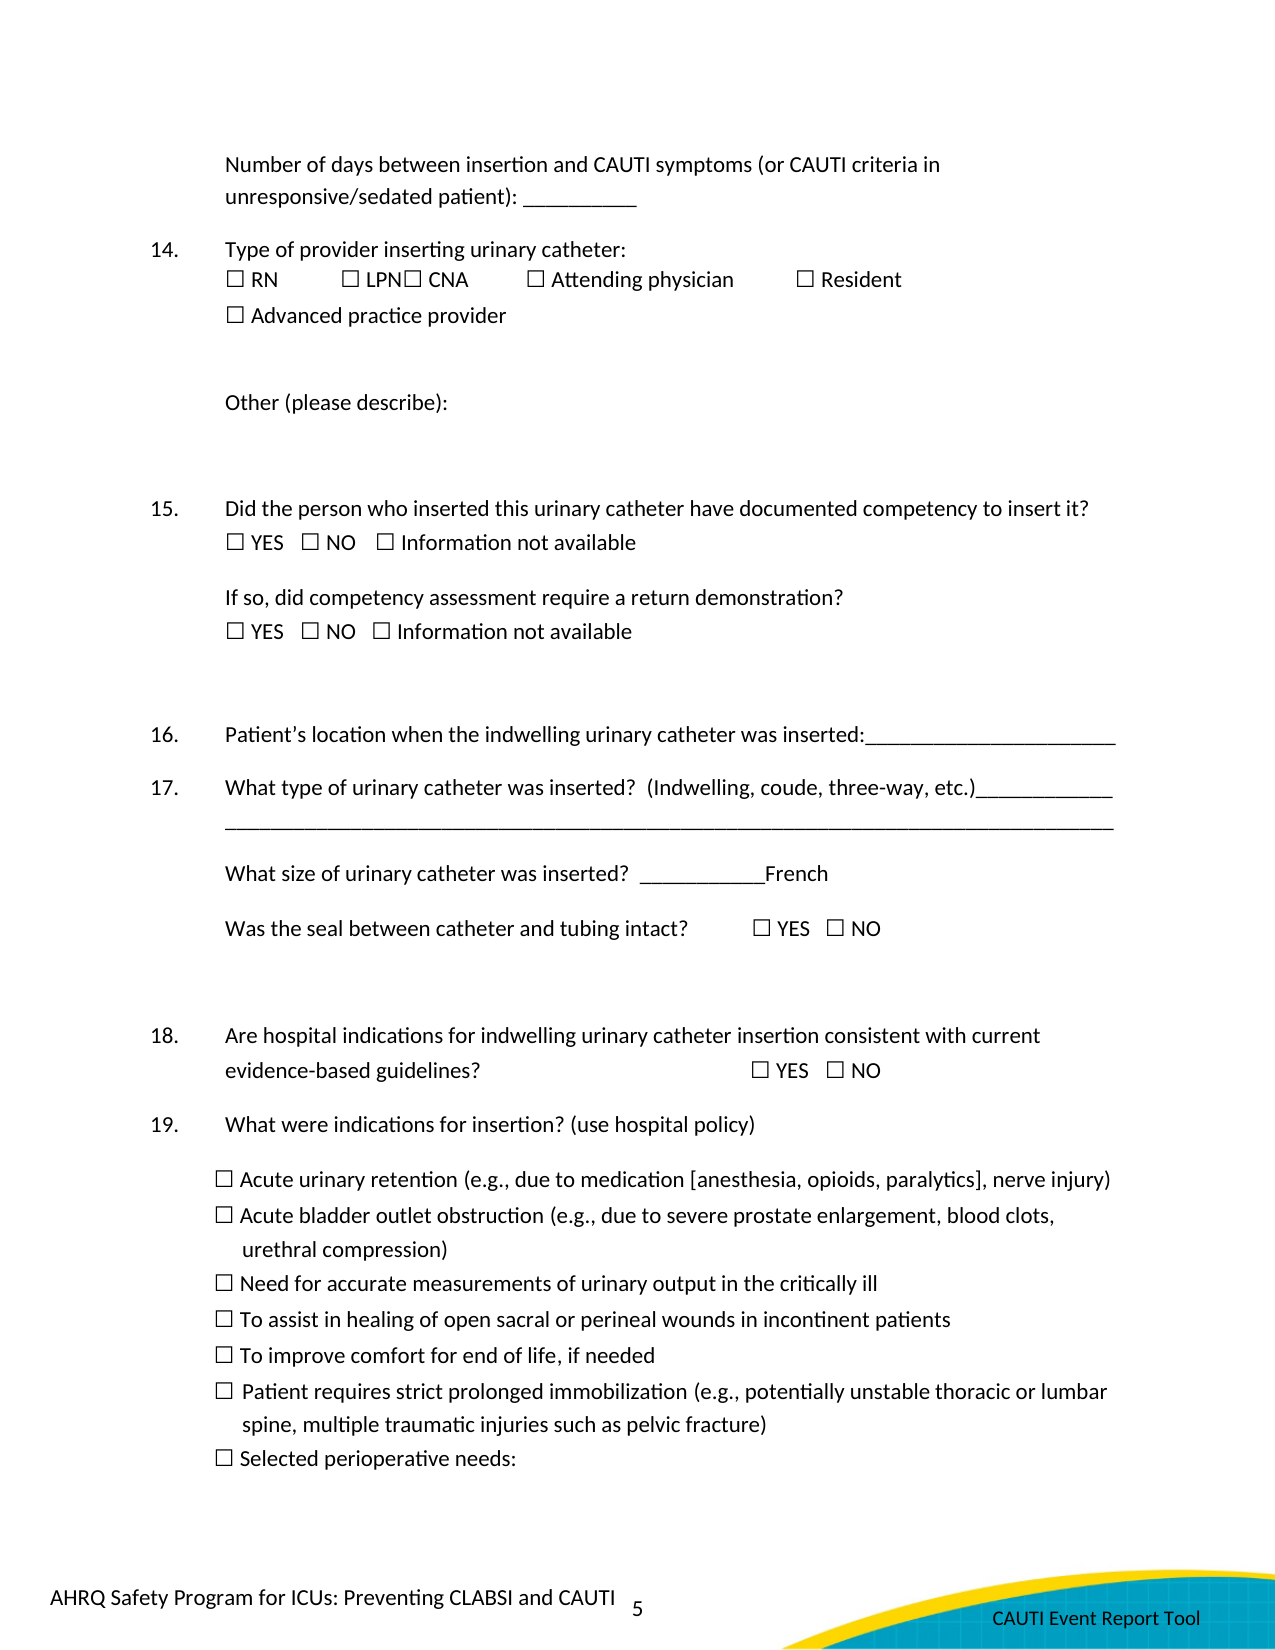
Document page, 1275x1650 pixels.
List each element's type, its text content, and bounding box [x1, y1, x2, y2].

text Selected perioperative needs: [214, 1442, 1125, 1474]
text Patient requires strict prolonged immobilization (e.g., potentially unstable thoracic or lumbar spine, multiple traumatic injuries such as pelvic fracture) [214, 1375, 1125, 1438]
text 15. Did the person who inserted this urinary catheter have documented competency to insert it? YES NO Information not available [150, 494, 1125, 557]
text To assist in healing of open sacral or perineal wounds in incontinent patients [214, 1303, 1125, 1334]
text Was the seal between catheter and tubing intact? YES NO [150, 912, 1125, 943]
text RN LPN CNA Attending physician Resident [225, 263, 1125, 294]
text Acute bladder outlet obstruction (e.g., due to severe prostate enlargement, blood clots, urethral compression) [214, 1199, 1125, 1263]
text Need for accurate measurements of urinary output in the critically ill [214, 1267, 1125, 1298]
text What size of urinary catheter was inserted? ___________French [150, 859, 1125, 887]
picture [771, 1556, 1275, 1650]
text 19. What were indications for insertion? (use hospital policy) [150, 1110, 1125, 1138]
text 14. Type of provider inserting urinary catheter: [150, 235, 1125, 263]
text If so, did competency assessment require a return demonstration? YES NO Information not available [225, 583, 1125, 646]
text Other (please describe): [225, 388, 1125, 416]
text 17. What type of urinary catheter was inserted? (Indwelling, coude, three-way, etc.)____________ ______________________________________________________________________________ [150, 773, 1125, 834]
text Number of days between insertion and CAUTI symptoms (or CAUTI criteria in unresponsive/sedated patient): __________ [225, 150, 1125, 210]
text Acute urinary retention (e.g., due to medication [anesthesia, opioids, paralytics], nerve injury) [214, 1163, 1125, 1195]
text To improve comfort for end of life, if needed [214, 1339, 1125, 1370]
text 18. Are hospital indications for indwelling urinary catheter insertion consistent with current evidence-based guidelines? YES NO [150, 1021, 1125, 1085]
text 16. Patient’s location when the indwelling urinary catheter was inserted:______________________ [150, 720, 1125, 748]
text Advanced practice provider [225, 299, 1125, 363]
